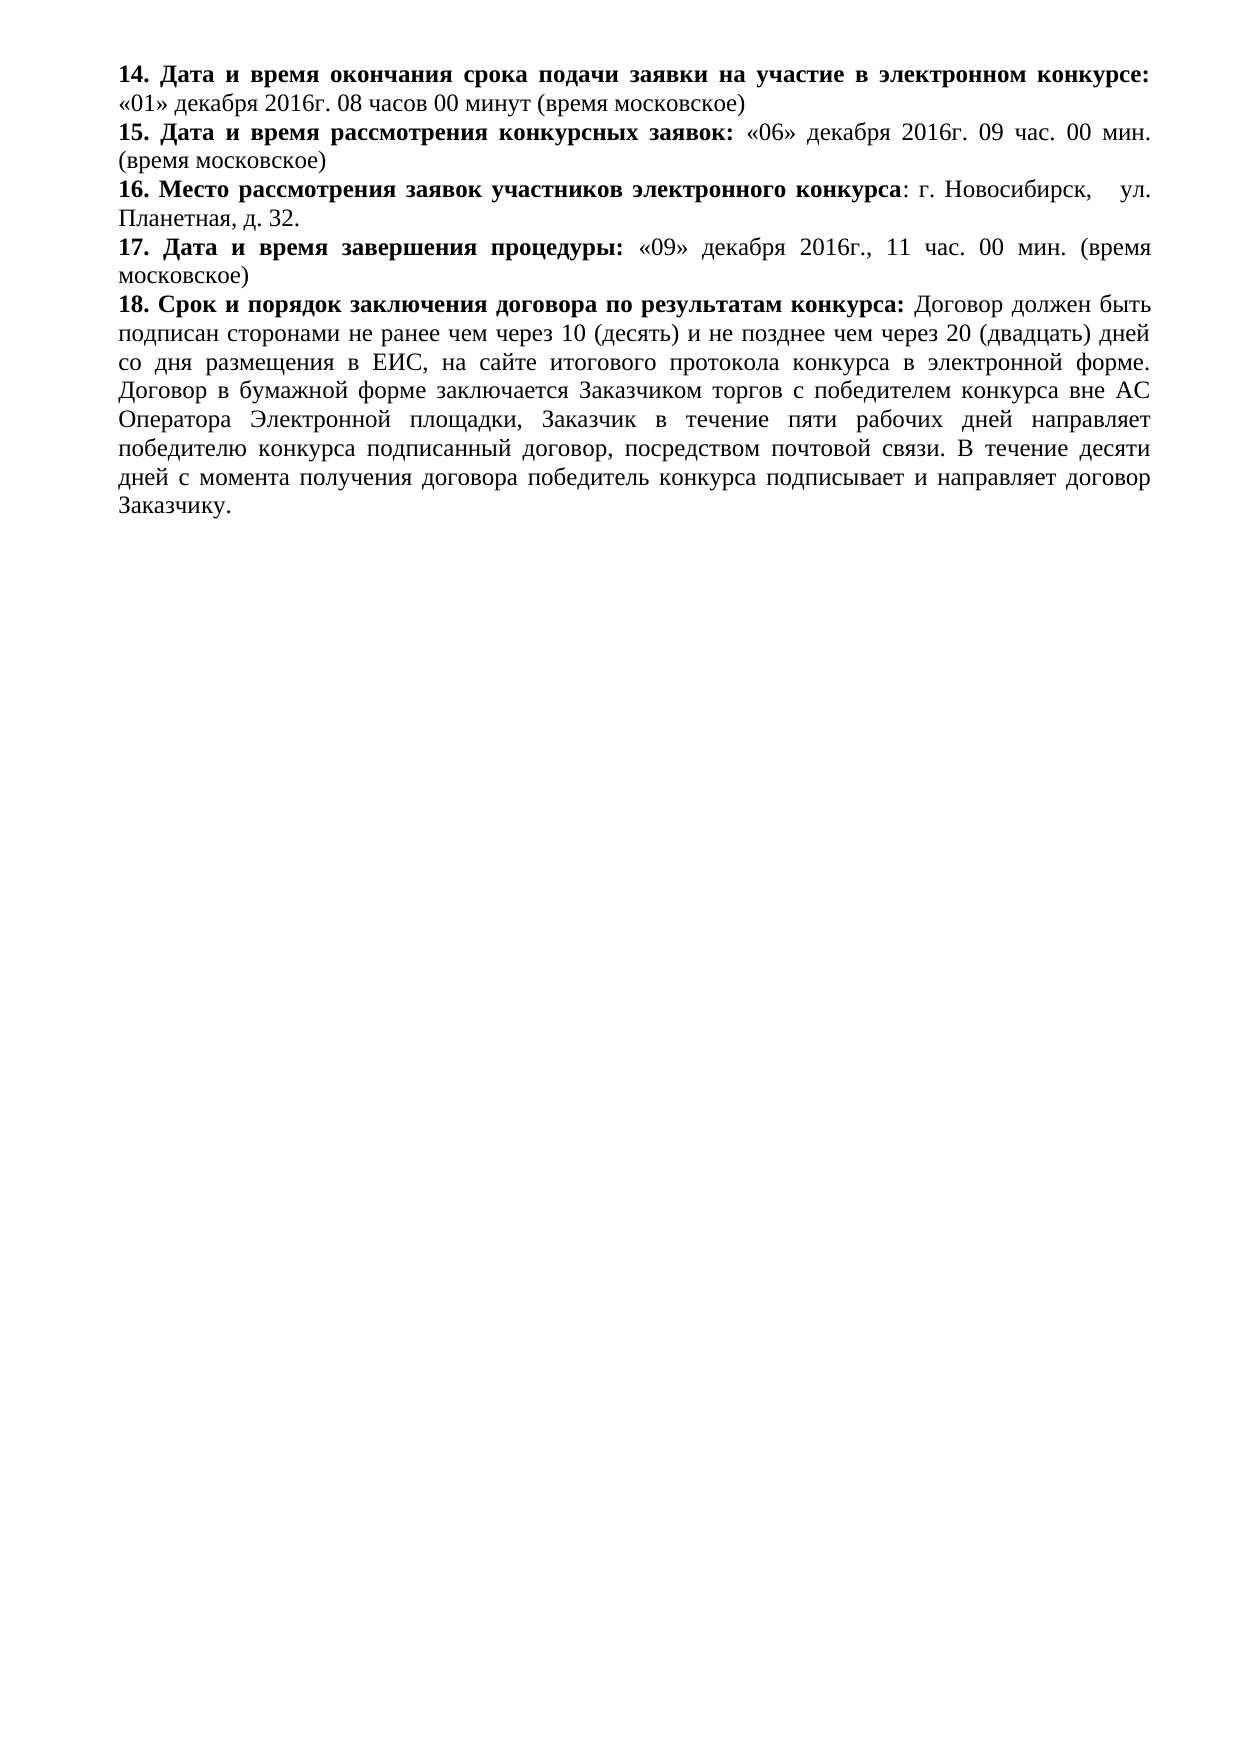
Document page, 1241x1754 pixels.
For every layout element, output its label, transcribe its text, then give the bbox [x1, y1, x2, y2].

text 15. Дата и время рассмотрения конкурсных заявок: «06» декабря 2016г. 09 час. 00 мин. (время московское) [118, 117, 1152, 174]
text 18. Срок и порядок заключения договора по результатам конкурса: Договор должен быть подписан сторонами не ранее чем через 10 (десять) и не позднее чем через 20 (двадцать) дней со дня размещения в ЕИС, на сайте итогового протокола конкурса в электронной форме. Договор в бумажной форме заключается Заказчиком торгов с победителем конкурса вне АС Оператора Электронной площадки, Заказчик в течение пяти рабочих дней направляет победителю конкурса подписанный договор, посредством почтовой связи. В течение десяти дней с момента получения договора победитель конкурса подписывает и направляет договор Заказчику. [118, 289, 1152, 519]
text 16. Место рассмотрения заявок участников электронного конкурса: г. Новосибирск, ул. Планетная, д. 32. [118, 174, 1152, 232]
text 14. Дата и время окончания срока подачи заявки на участие в электронном конкурсе: «01» декабря 2016г. 08 часов 00 минут (время московское) [118, 59, 1152, 117]
text 17. Дата и время завершения процедуры: «09» декабря 2016г., 11 час. 00 мин. (время московское) [118, 232, 1152, 289]
